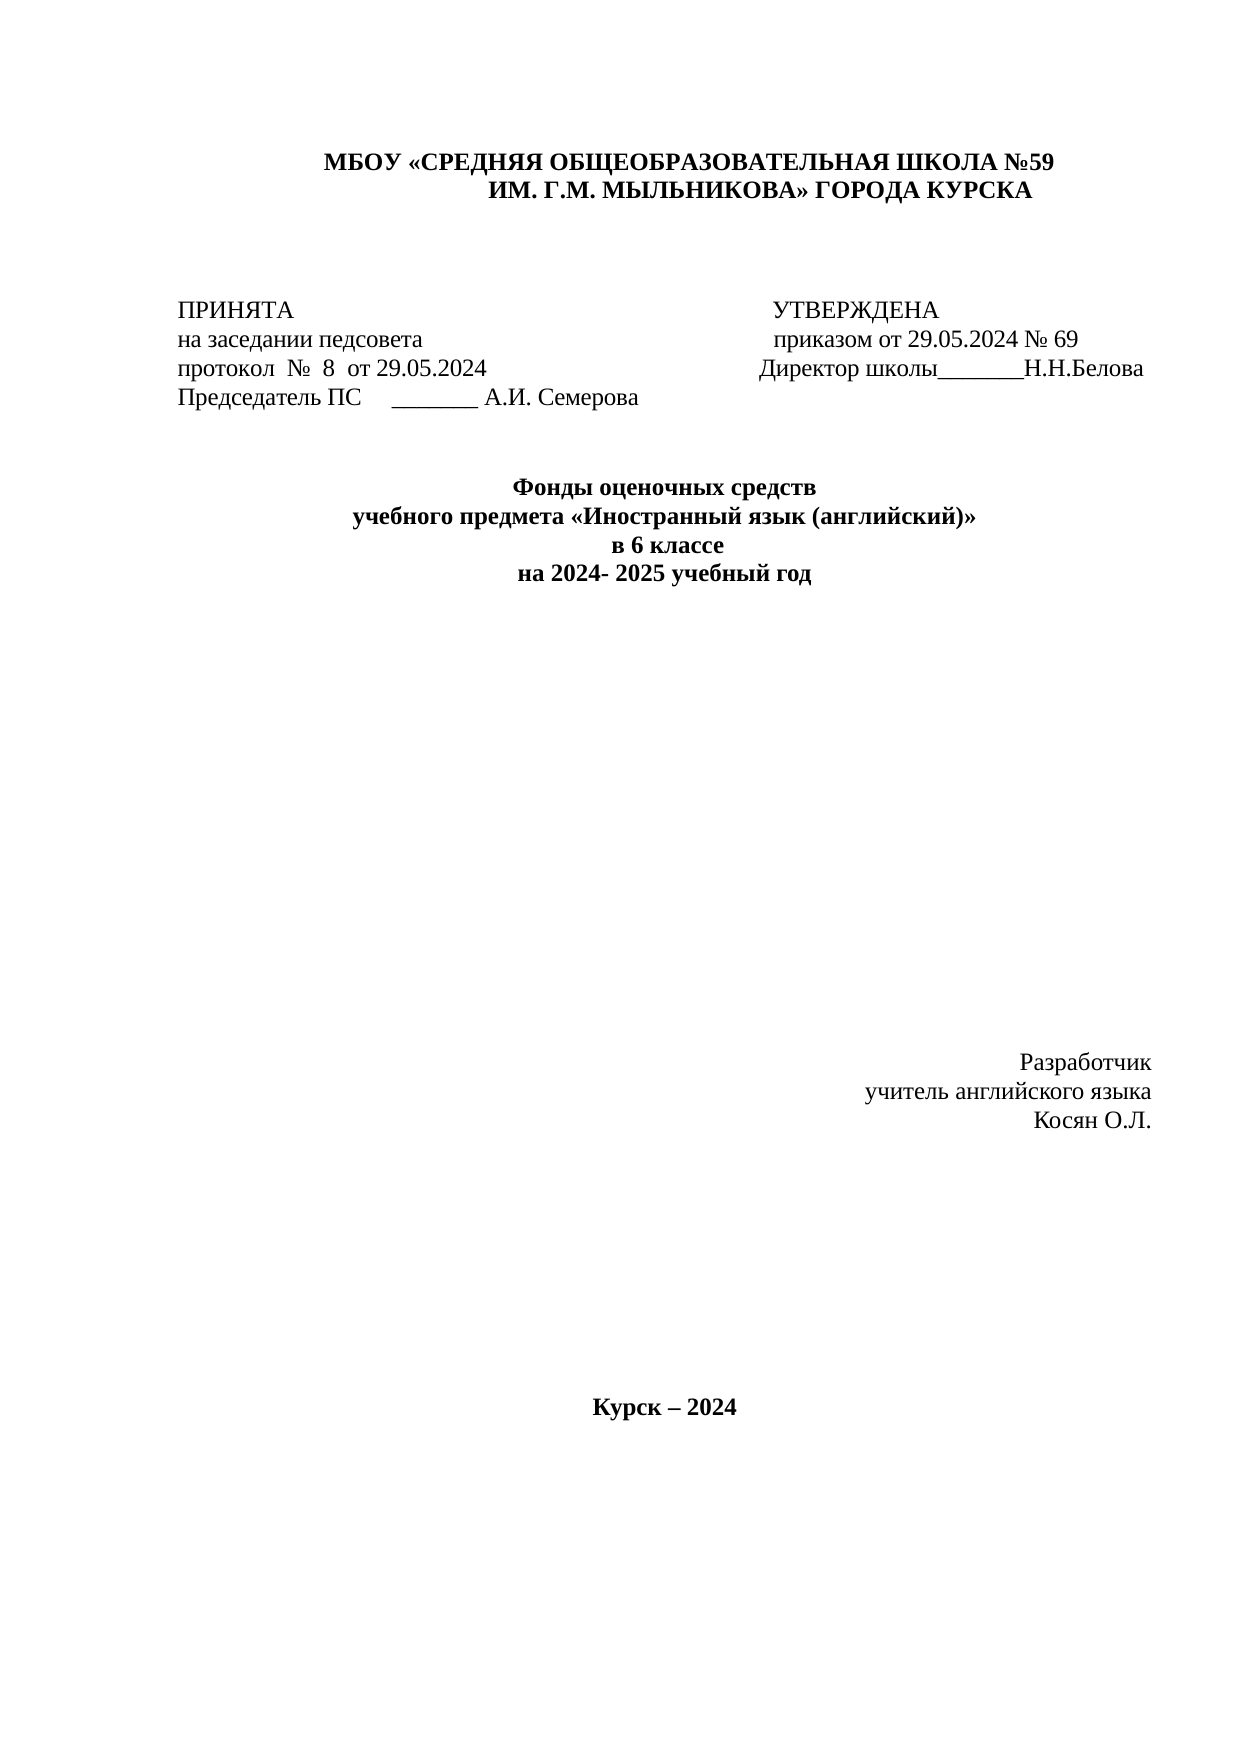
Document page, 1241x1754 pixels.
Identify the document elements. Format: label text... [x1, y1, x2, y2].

text учебного предмета «Иностранный язык (английский)» [177, 501, 1152, 530]
text ПРИНЯТА УТВЕРЖДЕНА [177, 295, 1152, 324]
text ИМ. Г.М. МЫЛЬНИКОВА» ГОРОДА КУРСКА [251, 176, 1240, 204]
text Фонды оценочных средств [177, 472, 1152, 501]
text на 2024- 2025 учебный год [118, 558, 1152, 587]
text Председатель ПС _______ А.И. Семерова [177, 382, 1152, 410]
text МБОУ «СРЕДНЯЯ ОБЩЕОБРАЗОВАТЕЛЬНАЯ ШКОЛА №59 [108, 147, 1240, 176]
text протокол № 8 от 29.05.2024 Директор школы_______Н.Н.Белова [177, 353, 1152, 382]
text Курск – 2024 [118, 1392, 1152, 1421]
text на заседании педсовета приказом от 29.05.2024 № 69 [177, 324, 1152, 353]
text Разработчик [118, 1047, 1152, 1076]
text учитель английского языка [118, 1076, 1152, 1105]
text в 6 классе [118, 530, 1152, 558]
text Косян О.Л. [118, 1105, 1152, 1133]
